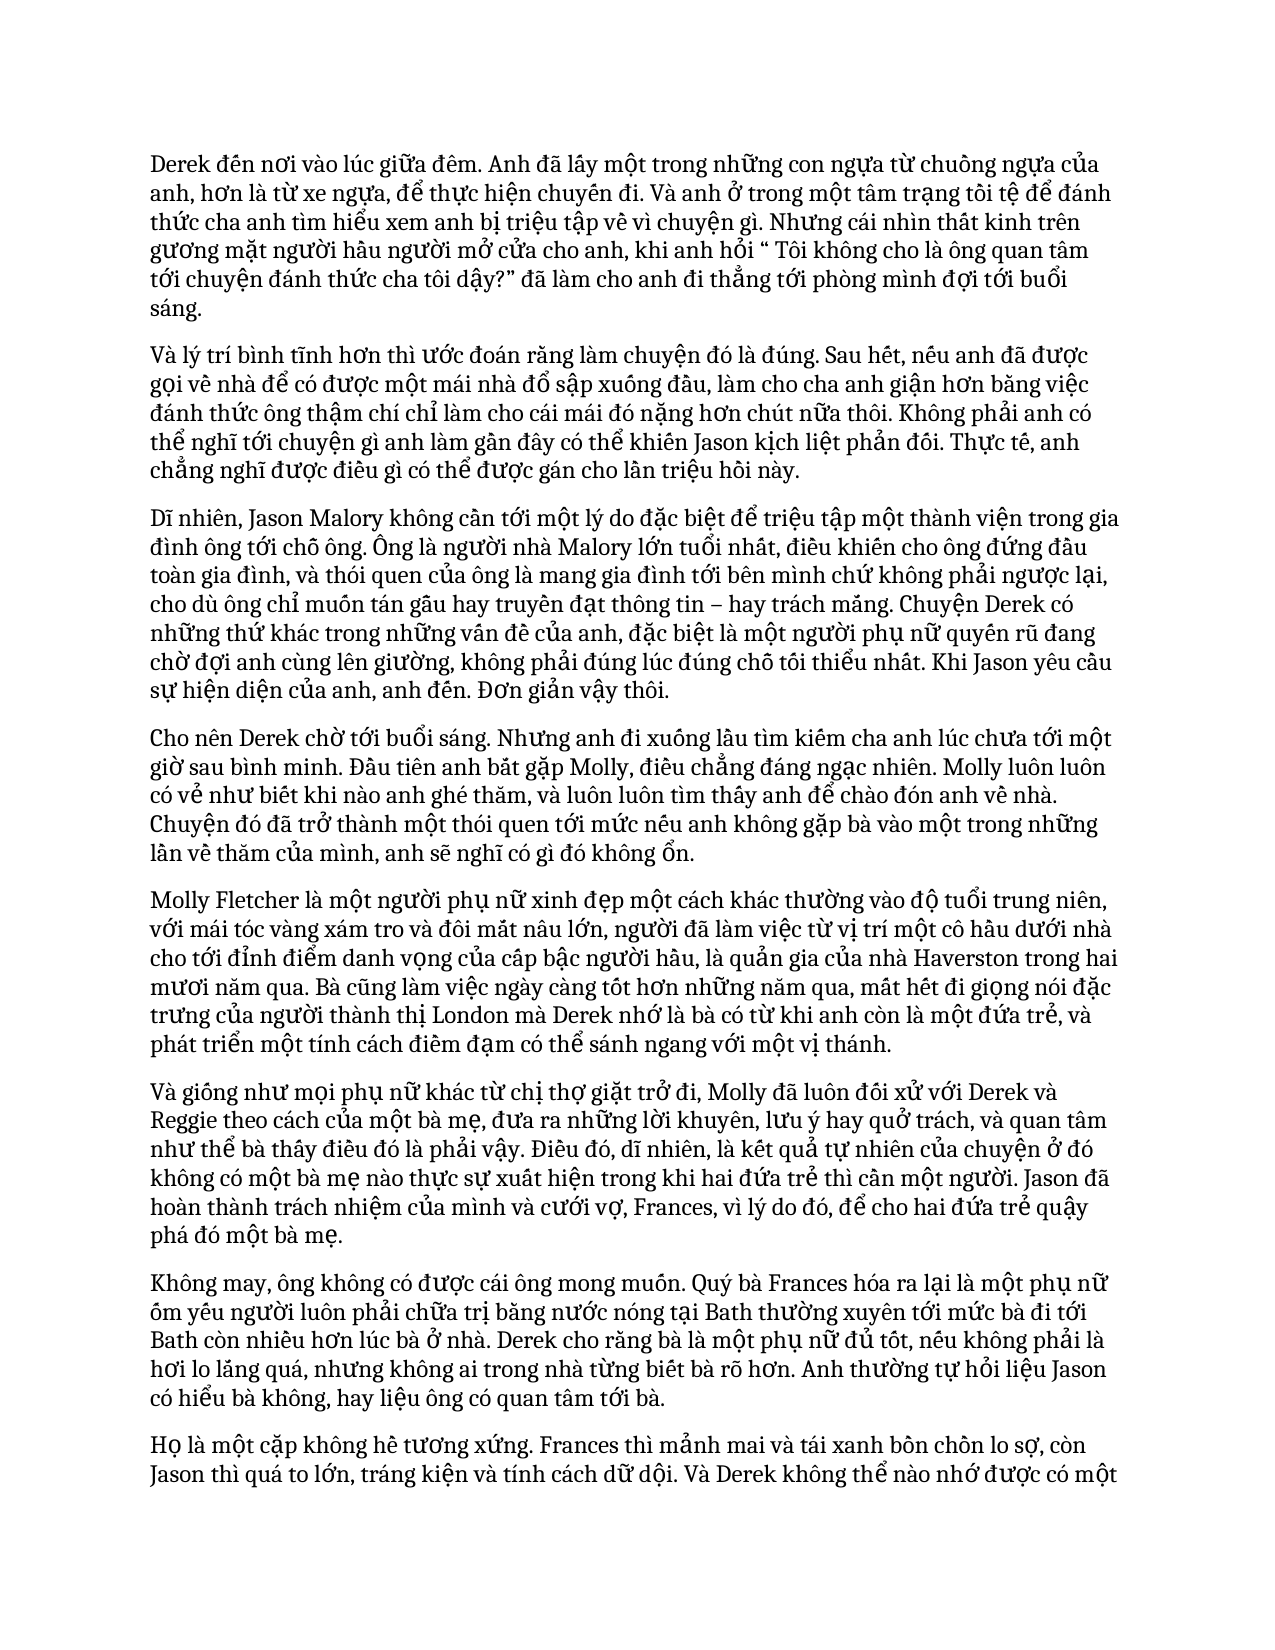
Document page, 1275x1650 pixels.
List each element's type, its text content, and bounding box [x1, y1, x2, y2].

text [150, 1431, 1125, 1489]
text Và lý trí bình tĩnh hơn thì ước đoán rằng làm chuyện đó là đúng. Sau hết, nếu anh đã được gọi về nhà để có được một mái nhà đổ sập xuống đầu, làm cho cha anh giận hơn bằng việc đánh thức ông thậm chí chỉ làm cho cái mái đó nặng hơn chút nữa thôi. Không phải anh có thể nghĩ tới chuyện gì anh làm gần đây có thể khiến Jason kịch liệt phản đối. Thực tế, anh chẳng nghĩ được điều gì có thể được gán cho lần triệu hồi này. [150, 341, 1125, 485]
text Và giống như mọi phụ nữ khác từ chị thợ giặt trở đi, Molly đã luôn đối xử với Derek và Reggie theo cách của một bà mẹ, đưa ra những lời khuyên, lưu ý hay quở trách, và quan tâm như thể bà thấy điều đó là phải vậy. Điều đó, dĩ nhiên, là kết quả tự nhiên của chuyện ở đó không có một bà mẹ nào thực sự xuất hiện trong khi hai đứa trẻ thì cần một người. Jason đã hoàn thành trách nhiệm của mình và cưới vợ, Frances, vì lý do đó, để cho hai đứa trẻ quậy phá đó một bà mẹ. [150, 1077, 1125, 1250]
text Dĩ nhiên, Jason Malory không cần tới một lý do đặc biệt để triệu tập một thành viện trong gia đình ông tới chỗ ông. Ông là người nhà Malory lớn tuổi nhất, điều khiến cho ông đứng đầu toàn gia đình, và thói quen của ông là mang gia đình tới bên mình chứ không phải ngược lại, cho dù ông chỉ muốn tán gẫu hay truyền đạt thông tin – hay trách mắng. Chuyện Derek có những thứ khác trong những vấn đề của anh, đặc biệt là một người phụ nữ quyến rũ đang chờ đợi anh cùng lên giường, không phải đúng lúc đúng chỗ tối thiểu nhất. Khi Jason yêu cầu sự hiện diện của anh, anh đến. Đơn giản vậy thôi. [150, 504, 1125, 705]
text Molly Fletcher là một người phụ nữ xinh đẹp một cách khác thường vào độ tuổi trung niên, với mái tóc vàng xám tro và đôi mắt nâu lớn, người đã làm việc từ vị trí một cô hầu dưới nhà cho tới đỉnh điểm danh vọng của cấp bậc người hầu, là quản gia của nhà Haverston trong hai mươi năm qua. Bà cũng làm việc ngày càng tốt hơn những năm qua, mất hết đi giọng nói đặc trưng của người thành thị London mà Derek nhớ là bà có từ khi anh còn là một đứa trẻ, và phát triển một tính cách điềm đạm có thể sánh ngang với một vị thánh. [150, 886, 1125, 1059]
text Không may, ông không có được cái ông mong muốn. Quý bà Frances hóa ra lại là một phụ nữ ốm yếu người luôn phải chữa trị bằng nước nóng tại Bath thường xuyên tới mức bà đi tới Bath còn nhiều hơn lúc bà ở nhà. Derek cho rằng bà là một phụ nữ đủ tốt, nếu không phải là hơi lo lắng quá, nhưng không ai trong nhà từng biết bà rõ hơn. Anh thường tự hỏi liệu Jason có hiểu bà không, hay liệu ông có quan tâm tới bà. [150, 1269, 1125, 1412]
text Cho nên Derek chờ tới buổi sáng. Nhưng anh đi xuống lầu tìm kiếm cha anh lúc chưa tới một giờ sau bình minh. Đầu tiên anh bắt gặp Molly, điều chẳng đáng ngạc nhiên. Molly luôn luôn có vẻ như biết khi nào anh ghé thăm, và luôn luôn tìm thấy anh để chào đón anh về nhà. Chuyện đó đã trở thành một thói quen tới mức nếu anh không gặp bà vào một trong những lần về thăm của mình, anh sẽ nghĩ có gì đó không ổn. [150, 724, 1125, 867]
text Derek đến nơi vào lúc giữa đêm. Anh đã lấy một trong những con ngựa từ chuồng ngựa của anh, hơn là từ xe ngựa, để thực hiện chuyến đi. Và anh ở trong một tâm trạng tồi tệ để đánh thức cha anh tìm hiểu xem anh bị triệu tập về vì chuyện gì. Nhưng cái nhìn thất kinh trên gương mặt người hầu người mở cửa cho anh, khi anh hỏi “ Tôi không cho là ông quan tâm tới chuyện đánh thức cha tôi dậy?” đã làm cho anh đi thẳng tới phòng mình đợi tới buổi sáng. [150, 150, 1125, 322]
